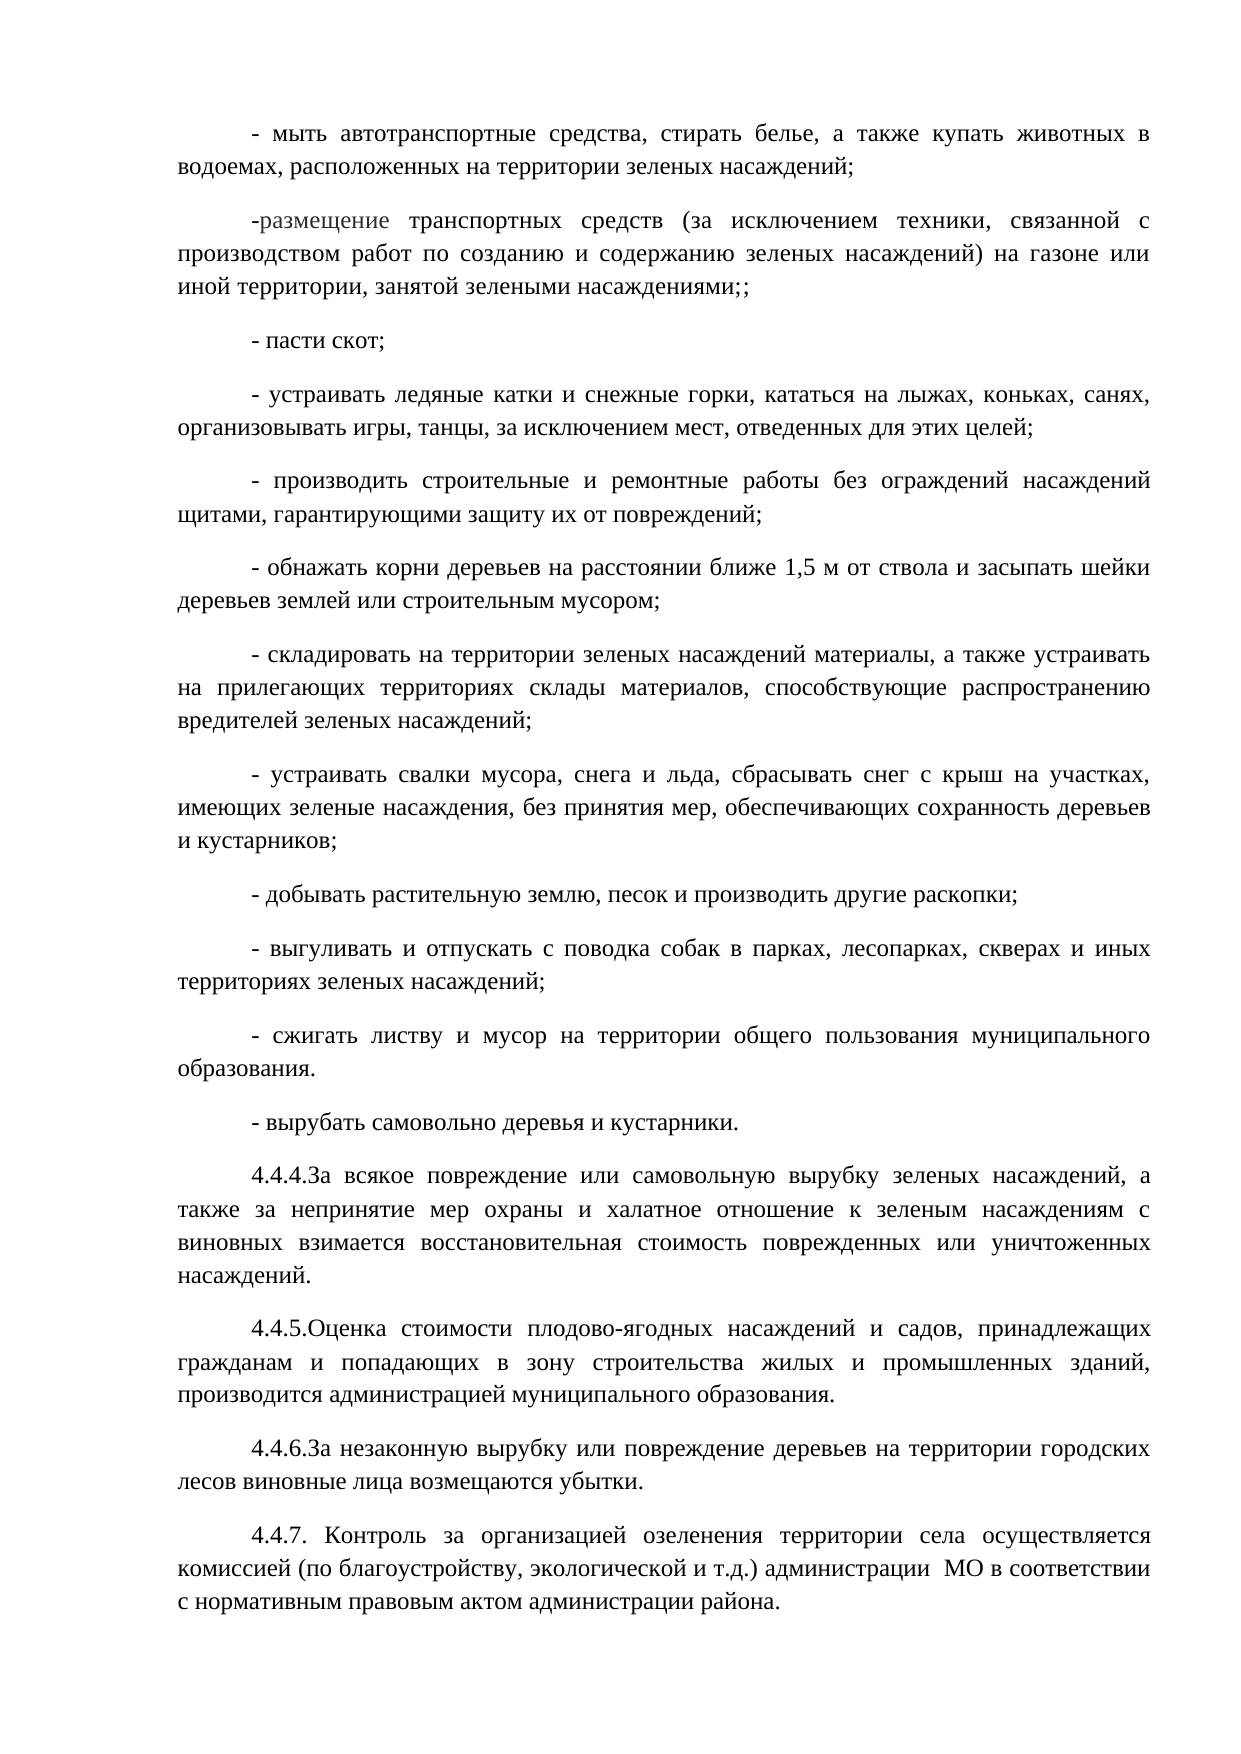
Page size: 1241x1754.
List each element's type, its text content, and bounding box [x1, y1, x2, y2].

text 4.4.4.За всякое повреждение или самовольную вырубку зеленых насаждений, а также за непринятие мер охраны и халатное отношение к зеленым насаждениям с виновных взимается восстановительная стоимость поврежденных или уничтоженных насаждений. [177, 1161, 1152, 1288]
text - пасти скот; [177, 325, 1152, 354]
text -размещение транспортных средств (за исключением техники, связанной с производством работ по созданию и содержанию зеленых насаждений) на газоне или иной территории, занятой зелеными насаждениями;; [177, 267, 1152, 300]
text - вырубать самовольно деревья и кустарники. [177, 1107, 1152, 1136]
text - сжигать листву и мусор на территории общего пользования муниципального образования. [177, 1020, 1152, 1082]
text - устраивать ледяные катки и снежные горки, кататься на лыжах, коньках, санях, организовывать игры, танцы, за исключением мест, отведенных для этих целей; [177, 379, 1152, 441]
text - устраивать свалки мусора, снега и льда, сбрасывать снег с крыш на участках, имеющих зеленые насаждения, без принятия мер, обеспечивающих сохранность деревьев и кустарников; [177, 759, 1152, 854]
text - складировать на территории зеленых насаждений материалы, а также устраивать на прилегающих территориях склады материалов, способствующие распространению вредителей зеленых насаждений; [177, 639, 1152, 734]
text 4.4.6.За незаконную вырубку или повреждение деревьев на территории городских лесов виновные лица возмещаются убытки. [177, 1433, 1152, 1495]
text - добывать растительную землю, песок и производить другие раскопки; [177, 879, 1152, 908]
text 4.4.5.Оценка стоимости плодово-ягодных насаждений и садов, принадлежащих гражданам и попадающих в зону строительства жилых и промышленных зданий, производится администрацией муниципального образования. [177, 1313, 1152, 1408]
text - производить строительные и ремонтные работы без ограждений насаждений щитами, гарантирующими защиту их от повреждений; [177, 466, 1152, 527]
text - мыть автотранспортные средства, стирать белье, а также купать животных в водоемах, расположенных на территории зеленых насаждений; [177, 118, 1152, 180]
text 4.4.7. Контроль за организацией озеленения территории села осуществляется комиссией (по благоустройству, экологической и т.д.) администрации МО в соответствии с нормативным правовым актом администрации района. [177, 1520, 1152, 1615]
text - обнажать корни деревьев на расстоянии ближе 1,5 м от ствола и засыпать шейки деревьев землей или строительным мусором; [177, 552, 1152, 614]
text - выгуливать и отпускать с поводка собак в парках, лесопарках, скверах и иных территориях зеленых насаждений; [177, 933, 1152, 995]
text -размещение транспортных средств (за исключением техники, связанной с производством работ по созданию и содержанию зеленых насаждений) на газоне или иной территории, занятой зелеными насаждениями;; [177, 205, 1152, 238]
